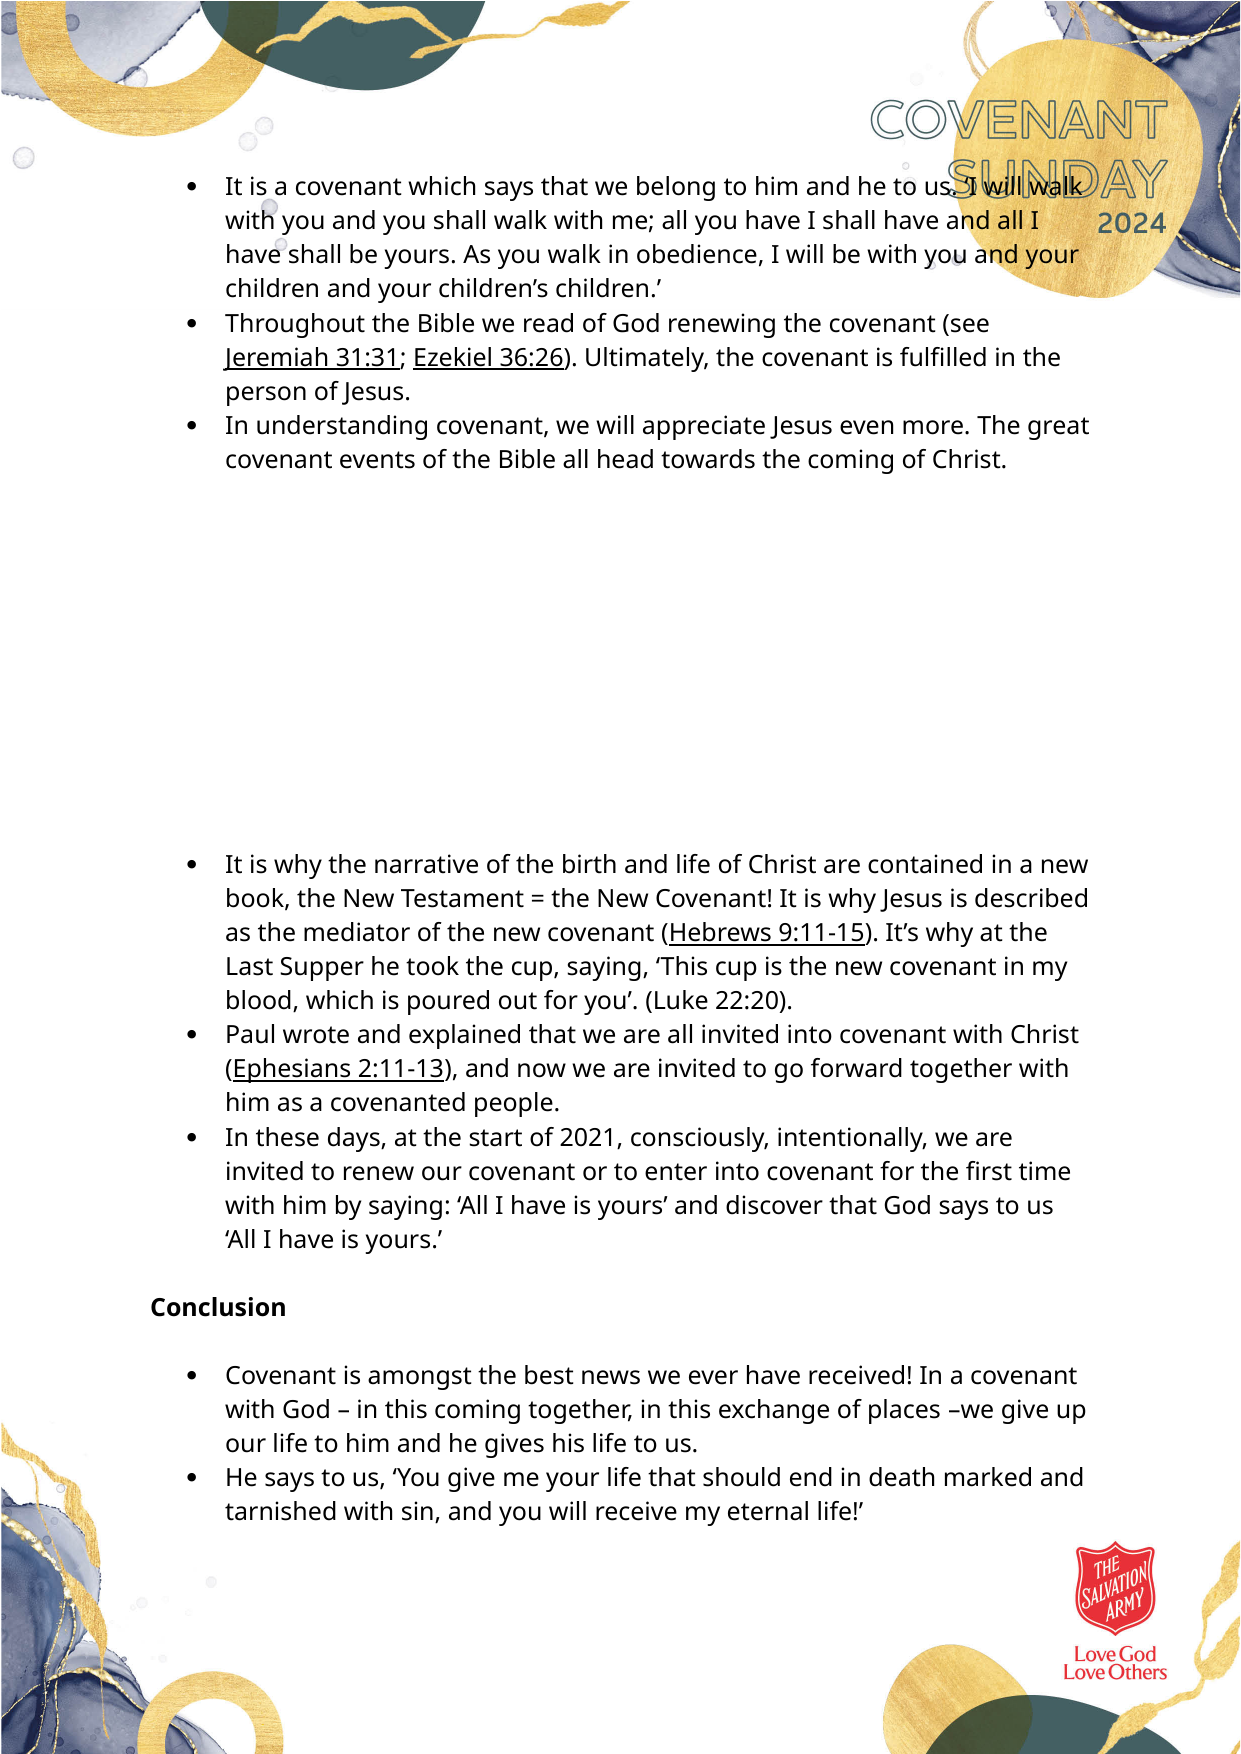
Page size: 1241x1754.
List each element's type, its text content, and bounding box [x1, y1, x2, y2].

picture [1, 1, 1241, 310]
list Throughout the Bible we read of God renewing the covenant (see Jeremiah 31:31; Ezekiel 36:26). Ultimately, the covenant is fulfilled in the person of Jesus. [187, 305, 1090, 407]
picture [1, 1416, 1241, 1754]
list Covenant is amongst the best news we ever have received! In a covenant with God – in this coming together, in this exchange of places –we give up our life to him and he gives his life to us. [187, 1358, 1090, 1460]
list He says to us, ‘You give me your life that should end in death marked and tarnished with sin, and you will receive my eternal life!’ [187, 1460, 1090, 1528]
list In understanding covenant, we will appreciate Jesus even more. The great covenant events of the Bible all head towards the coming of Christ. [187, 407, 1090, 476]
text Conclusion [150, 1289, 1090, 1323]
list It is why the narrative of the birth and life of Christ are contained in a new book, the New Testament = the New Covenant! It is why Jesus is described as the mediator of the new covenant (Hebrews 9:11-15). It’s why at the Last Supper he took the cup, saying, ‘This cup is the new covenant in my blood, which is poured out for you’. (Luke 22:20). [187, 847, 1090, 1017]
list In these days, at the start of 2021, consciously, intentionally, we are invited to renew our covenant or to enter into covenant for the first time with him by saying: ‘All I have is yours’ and discover that God says to us ‘All I have is yours.’ [187, 1119, 1090, 1255]
list It is a covenant which says that we belong to him and he to us. ‘I will walk with you and you shall walk with me; all you have I shall have and all I have shall be yours. As you walk in obedience, I will be with you and your children and your children’s children.’ [187, 169, 1090, 305]
list Paul wrote and explained that we are all invited into covenant with Christ (Ephesians 2:11-13), and now we are invited to go forward together with him as a covenanted people. [187, 1017, 1090, 1119]
